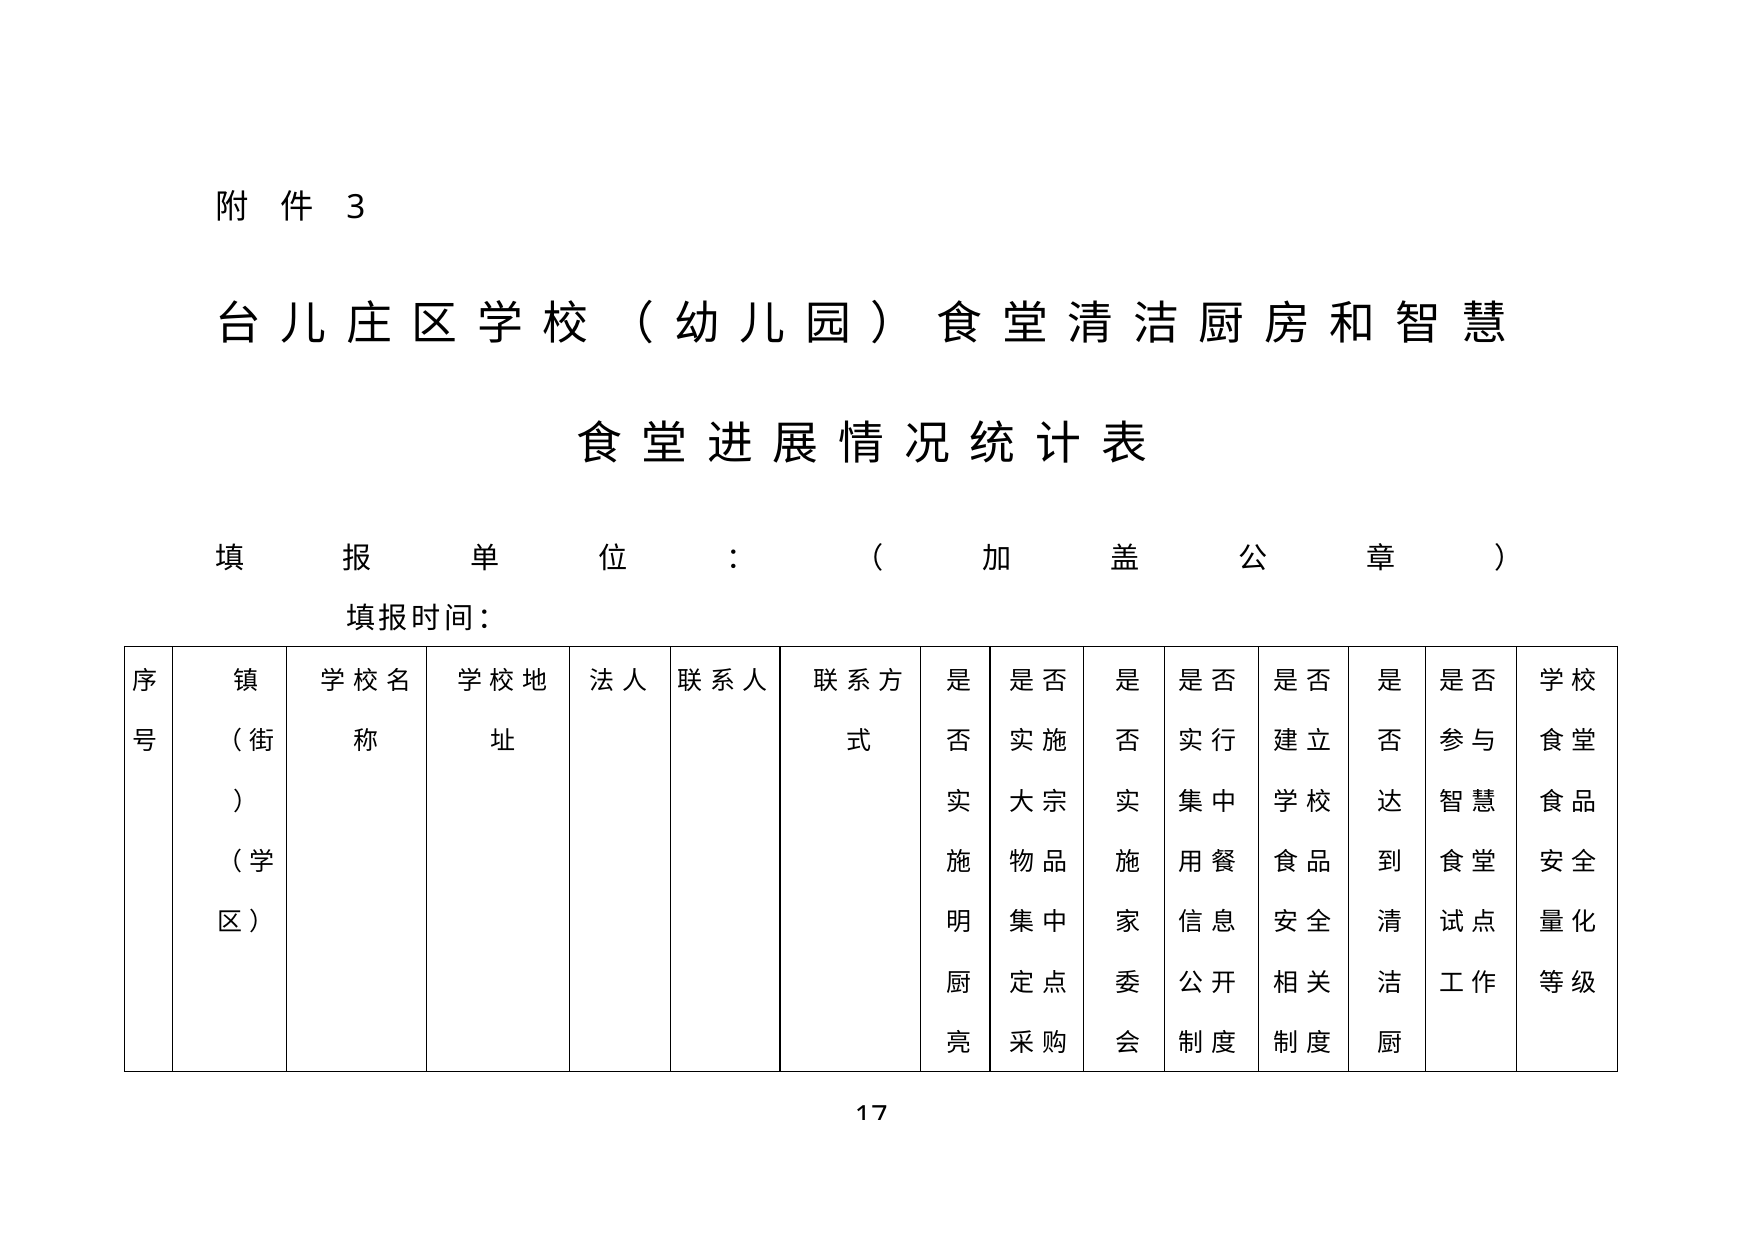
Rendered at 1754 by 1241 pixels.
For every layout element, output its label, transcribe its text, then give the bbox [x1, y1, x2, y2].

table_header 联系方式 [781, 647, 920, 1071]
table_header 学校食堂食品安全量化等级 [1517, 647, 1617, 1071]
text 填报单位：（加盖公章） 填报时间： [215, 525, 1527, 646]
table_header 学校地址 [427, 647, 569, 1071]
table_header 学校名称 [287, 647, 426, 1071]
table_header 是否参与智慧食堂试点工作 [1426, 647, 1516, 1071]
table_header 是否实行集中用餐信息公开制度 [1165, 647, 1258, 1071]
text 附件3 [215, 174, 1527, 234]
text 台儿庄区学校（幼儿园）食堂清洁厨房和智慧食堂进展情况统计表 [215, 259, 1527, 500]
table_header 镇（街） （学区） [173, 647, 286, 1071]
table_header 联系人 [671, 647, 779, 1071]
table_header 法人 [570, 647, 670, 1071]
table_header 是否达到清洁厨房标准 [1349, 647, 1425, 1071]
table_header 是否建立学校食品安全相关制度 [1259, 647, 1348, 1071]
table_header 是否实施明厨亮灶 [921, 647, 989, 1071]
table_header 是否实施家委会参与机制 [1084, 647, 1164, 1071]
table_header 序 号 [125, 647, 172, 1071]
table_header 是否实施大宗物品集中定点采购 [991, 647, 1083, 1071]
